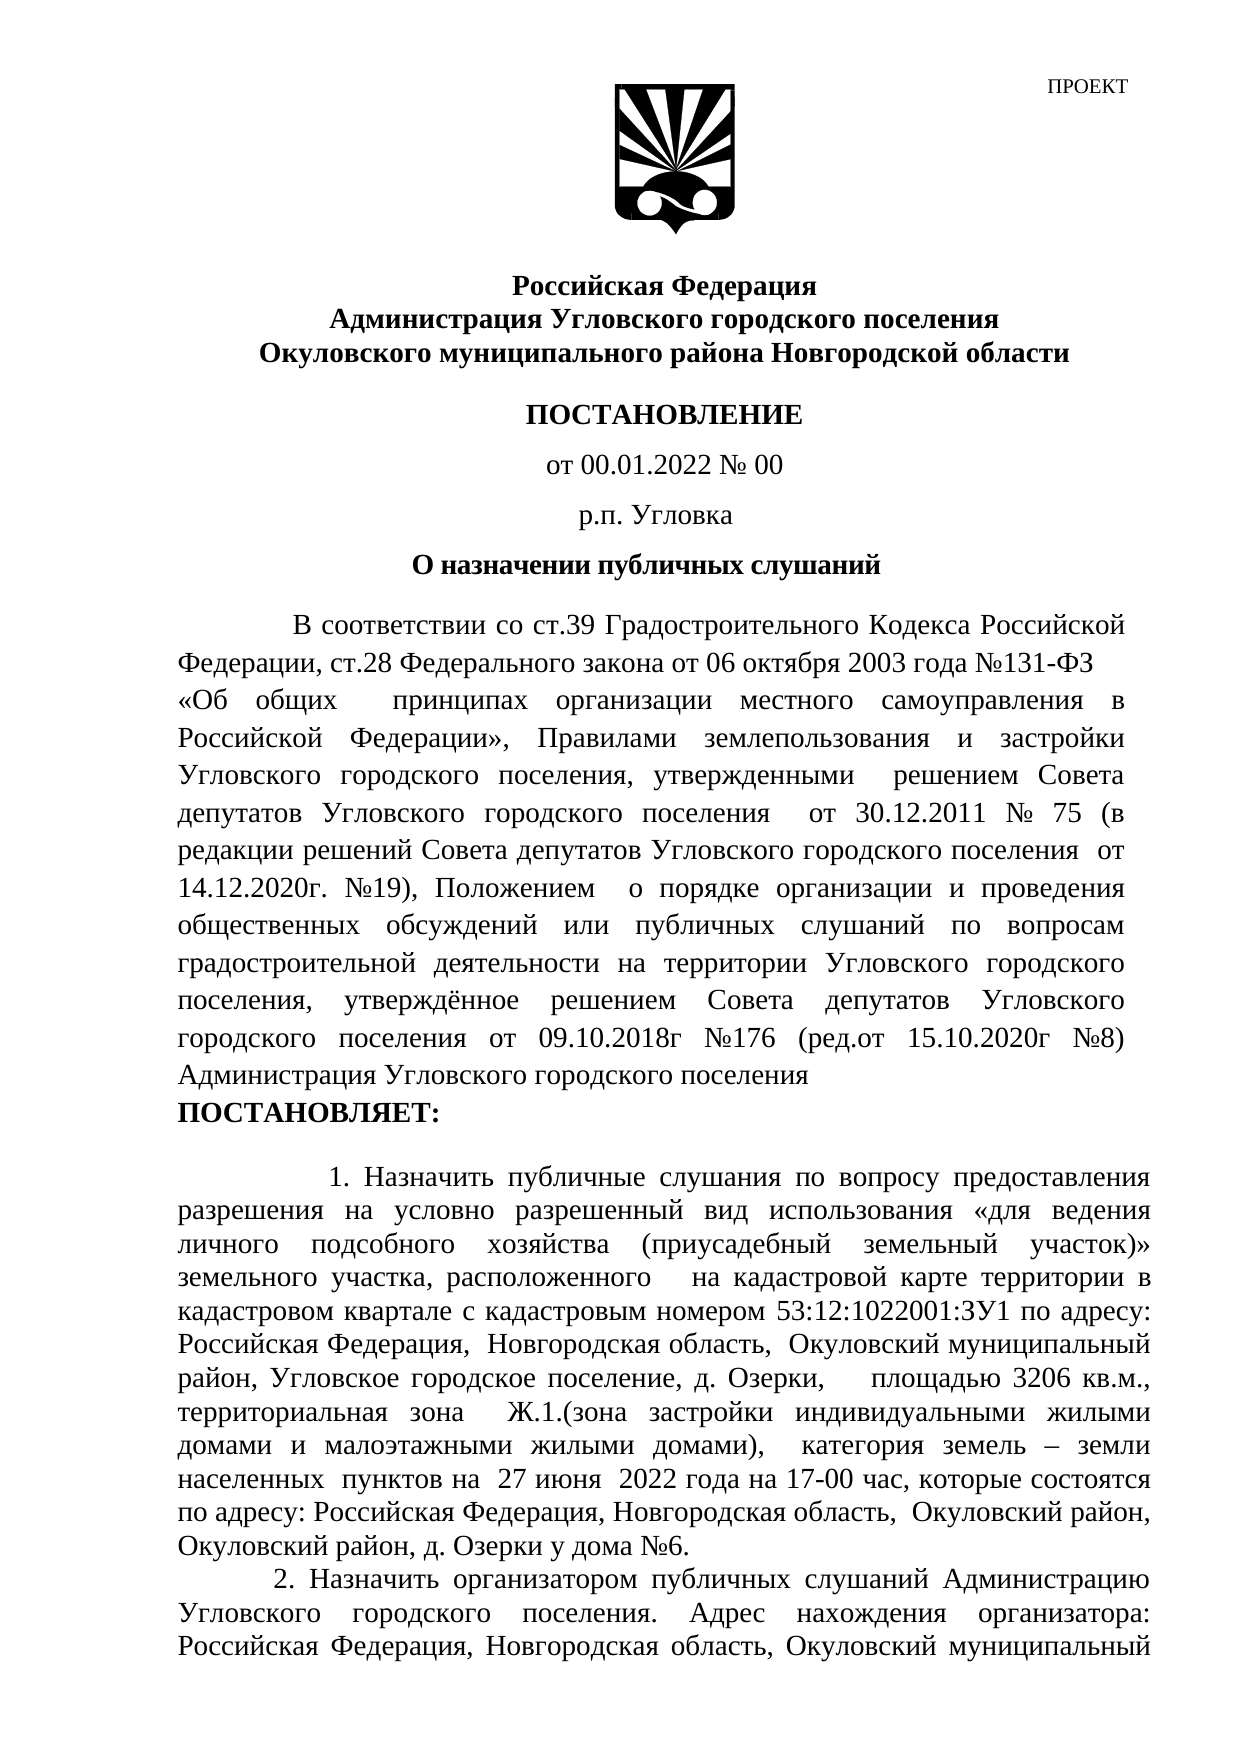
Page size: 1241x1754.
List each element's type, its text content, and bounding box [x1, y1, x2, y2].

text ПОСТАНОВЛЕНИЕ [177, 397, 1152, 431]
text В соответствии со ст.39 Градостроительного Кодекса Российской Федерации, ст.28 Федерального закона от 06 октября 2003 года №131-ФЗ [177, 605, 1125, 680]
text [177, 1561, 1152, 1662]
text «Об общих принципах организации местного самоуправления в Российской Федерации», Правилами землепользования и застройки Угловского городского поселения, утвержденными решением Совета депутатов Угловского городского поселения от 30.12.2011 № 75 (в редакции решений Совета депутатов Угловского городского поселения от 14.12.2020г. №19), Положением о порядке организации и проведения общественных обсуждений или публичных слушаний по вопросам градостроительной деятельности на территории Угловского городского поселения, утверждённое решением Совета депутатов Угловского городского поселения от 09.10.2018г №176 (ред.от 15.10.2020г №8) Администрация Угловского городского поселения [177, 680, 1125, 1092]
text от 00.01.2022 № 00 [177, 455, 1152, 480]
text Администрация Угловского городского поселения [177, 301, 1152, 335]
text Окуловского муниципального района Новгородской области [177, 335, 1152, 368]
text ПОСТАНОВЛЯЕТ: [177, 1092, 1125, 1130]
text Российская Федерация [177, 268, 1152, 301]
text р.п. Угловка [177, 505, 1152, 530]
text О назначении публичных слушаний [177, 555, 1152, 580]
text 1. Назначить публичные слушания по вопросу предоставления разрешения на условно разрешенный вид использования «для ведения личного подсобного хозяйства (приусадебный земельный участок)» земельного участка, расположенного на кадастровой карте территории в кадастровом квартале с кадастровым номером 53:12:1022001:ЗУ1 по адресу: Российская Федерация, Новгородская область, Окуловский муниципальный район, Угловское городское поселение, д. Озерки, площадью 3206 кв.м., территориальная зона Ж.1.(зона застройки индивидуальными жилыми домами и малоэтажными жилыми домами), категория земель – земли населенных пунктов на 27 июня 2022 года на 17-00 час, которые состоятся по адресу: Российская Федерация, Новгородская область, Окуловский район, Окуловский район, д. Озерки у дома №6. [177, 1159, 1152, 1561]
